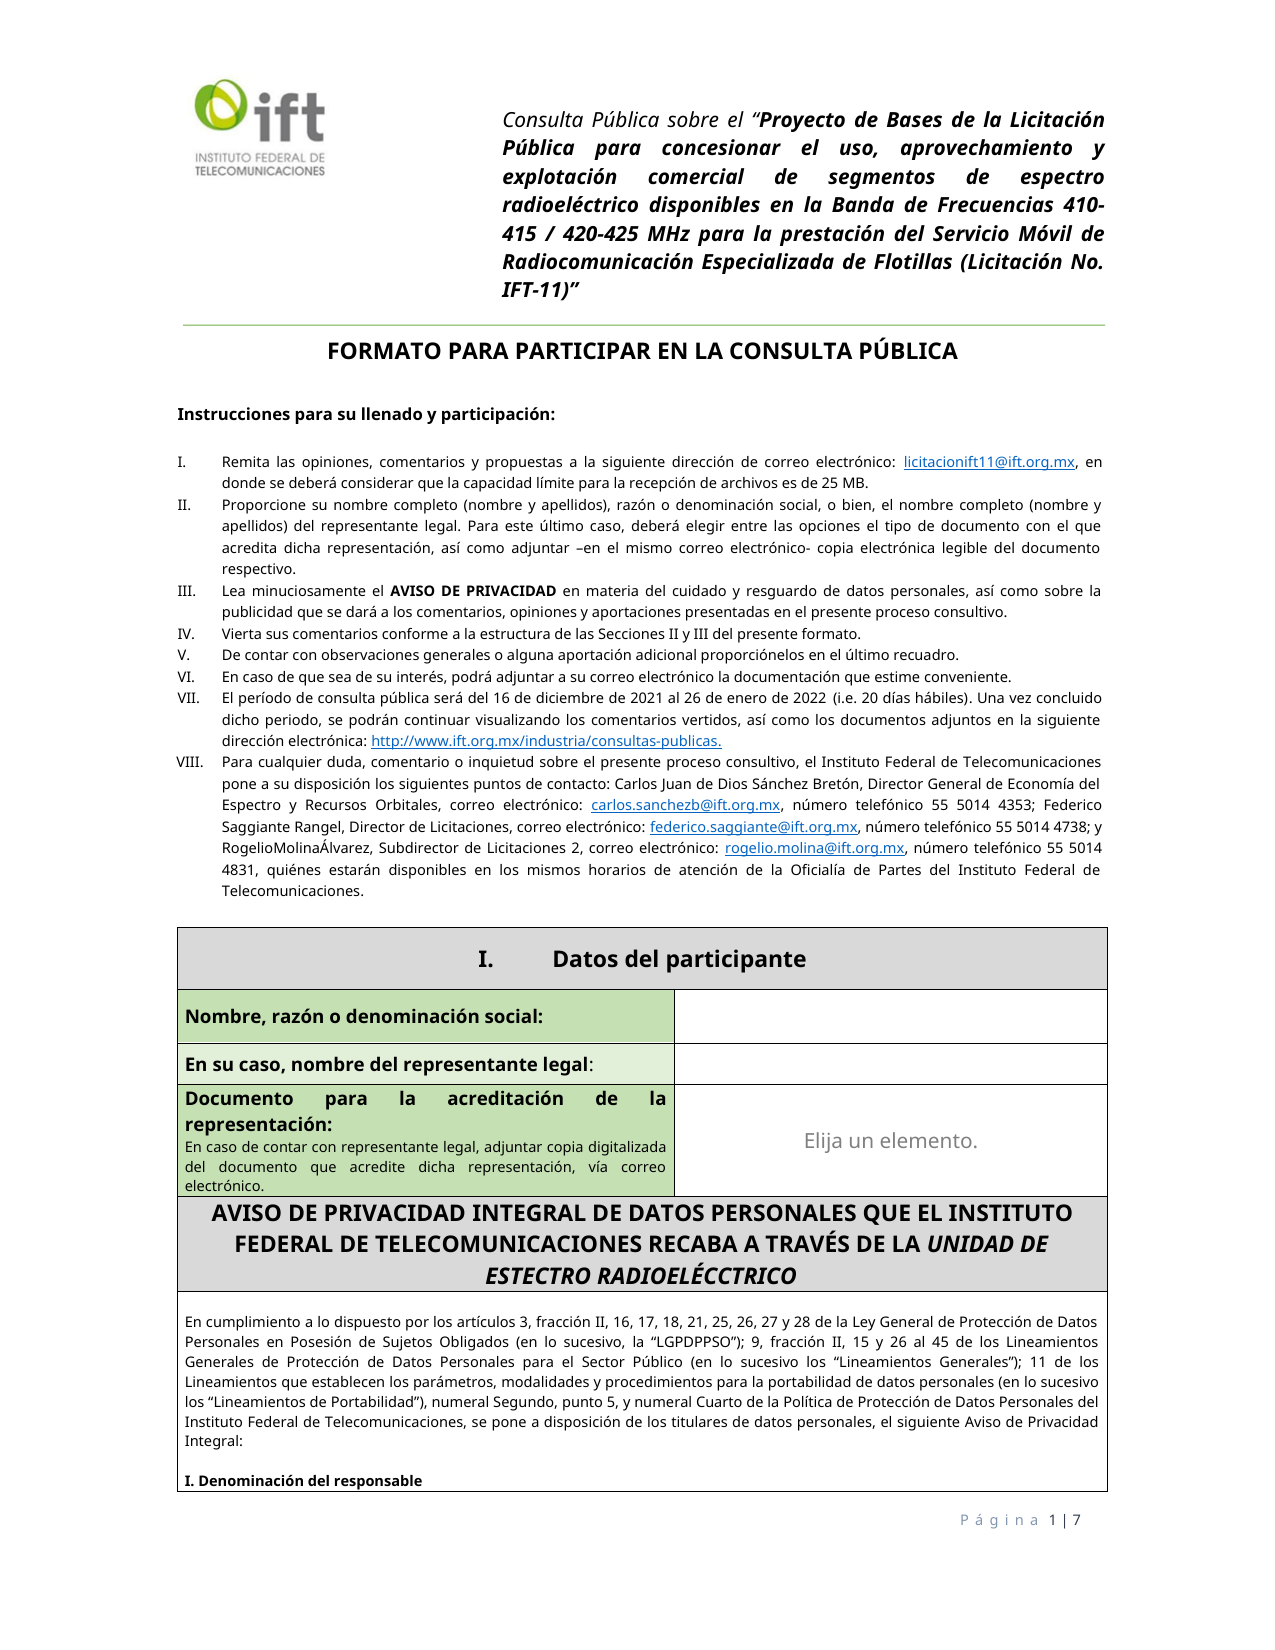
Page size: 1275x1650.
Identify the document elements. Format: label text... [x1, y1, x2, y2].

text Instrucciones para su llenado y participación: [177, 403, 1107, 426]
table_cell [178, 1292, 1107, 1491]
list Lea minuciosamente el AVISO DE PRIVACIDAD en materia del cuidado y resguardo de datos personales, así como sobre la publicidad que se dará a los comentarios, opiniones y aportaciones presentadas en el presente proceso consultivo. [177, 581, 1102, 622]
text FORMATO PARA PARTICIPAR EN LA CONSULTA PÚBLICA [177, 335, 1107, 367]
table_cell [675, 1044, 1107, 1084]
list Para cualquier duda, comentario o inquietud sobre el presente proceso consultivo, el Instituto Federal de Telecomunicaciones pone a su disposición los siguientes puntos de contacto: Carlos Juan de Dios Sánchez Bretón, Director General de Economía del Espectro y Recursos Orbitales, correo electrónico: carlos.sanchezb@ift.org.mx, número telefónico 55 5014 4353; Federico Saggiante Rangel, Director de Licitaciones, correo electrónico: federico.saggiante@ift.org.mx, número telefónico 55 5014 4738; y RogelioMolinaÁlvarez, Subdirector de Licitaciones 2, correo electrónico: rogelio.molina@ift.org.mx, número telefónico 55 5014 4831, quiénes estarán disponibles en los mismos horarios de atención de la Oficialía de Partes del Instituto Federal de Telecomunicaciones. [176, 752, 1102, 901]
table_cell Documento para la acreditación de la representación: En caso de contar con representante legal, adjuntar copia digitalizada del documento que acredite dicha representación, vía correo electrónico. [178, 1085, 674, 1196]
list En caso de que sea de su interés, podrá adjuntar a su correo electrónico la documentación que estime conveniente. [177, 666, 1102, 686]
list Vierta sus comentarios conforme a la estructura de las Secciones II y III del presente formato. [177, 623, 1102, 643]
table_header Datos del participante [178, 928, 1107, 989]
table_cell En su caso, nombre del representante legal: [178, 1044, 674, 1084]
picture [177, 75, 348, 193]
table_cell [675, 990, 1107, 1042]
table_cell [675, 1085, 1107, 1196]
table_cell Nombre, razón o denominación social: [178, 990, 674, 1042]
list Remita las opiniones, comentarios y propuestas a la siguiente dirección de correo electrónico: licitacionift11@ift.org.mx, en donde se deberá considerar que la capacidad límite para la recepción de archivos es de 25 MB. [177, 452, 1102, 493]
list De contar con observaciones generales o alguna aportación adicional proporciónelos en el último recuadro. [177, 645, 1102, 665]
table_cell AVISO DE PRIVACIDAD INTEGRAL DE DATOS PERSONALES QUE EL INSTITUTO FEDERAL DE TELECOMUNICACIONES RECABA A TRAVÉS DE LA UNIDAD DE ESTECTRO RADIOELÉCCTRICO [178, 1197, 1107, 1291]
list Proporcione su nombre completo (nombre y apellidos), razón o denominación social, o bien, el nombre completo (nombre y apellidos) del representante legal. Para este último caso, deberá elegir entre las opciones el tipo de documento con el que acredita dicha representación, así como adjuntar –en el mismo correo electrónico- copia electrónica legible del documento respectivo. [177, 495, 1102, 579]
list El período de consulta pública será del 16 de diciembre de 2021 al 26 de enero de 2022 (i.e. 20 días hábiles). Una vez concluido dicho periodo, se podrán continuar visualizando los comentarios vertidos, así como los documentos adjuntos en la siguiente dirección electrónica: http://www.ift.org.mx/industria/consultas-publicas. [177, 688, 1102, 751]
